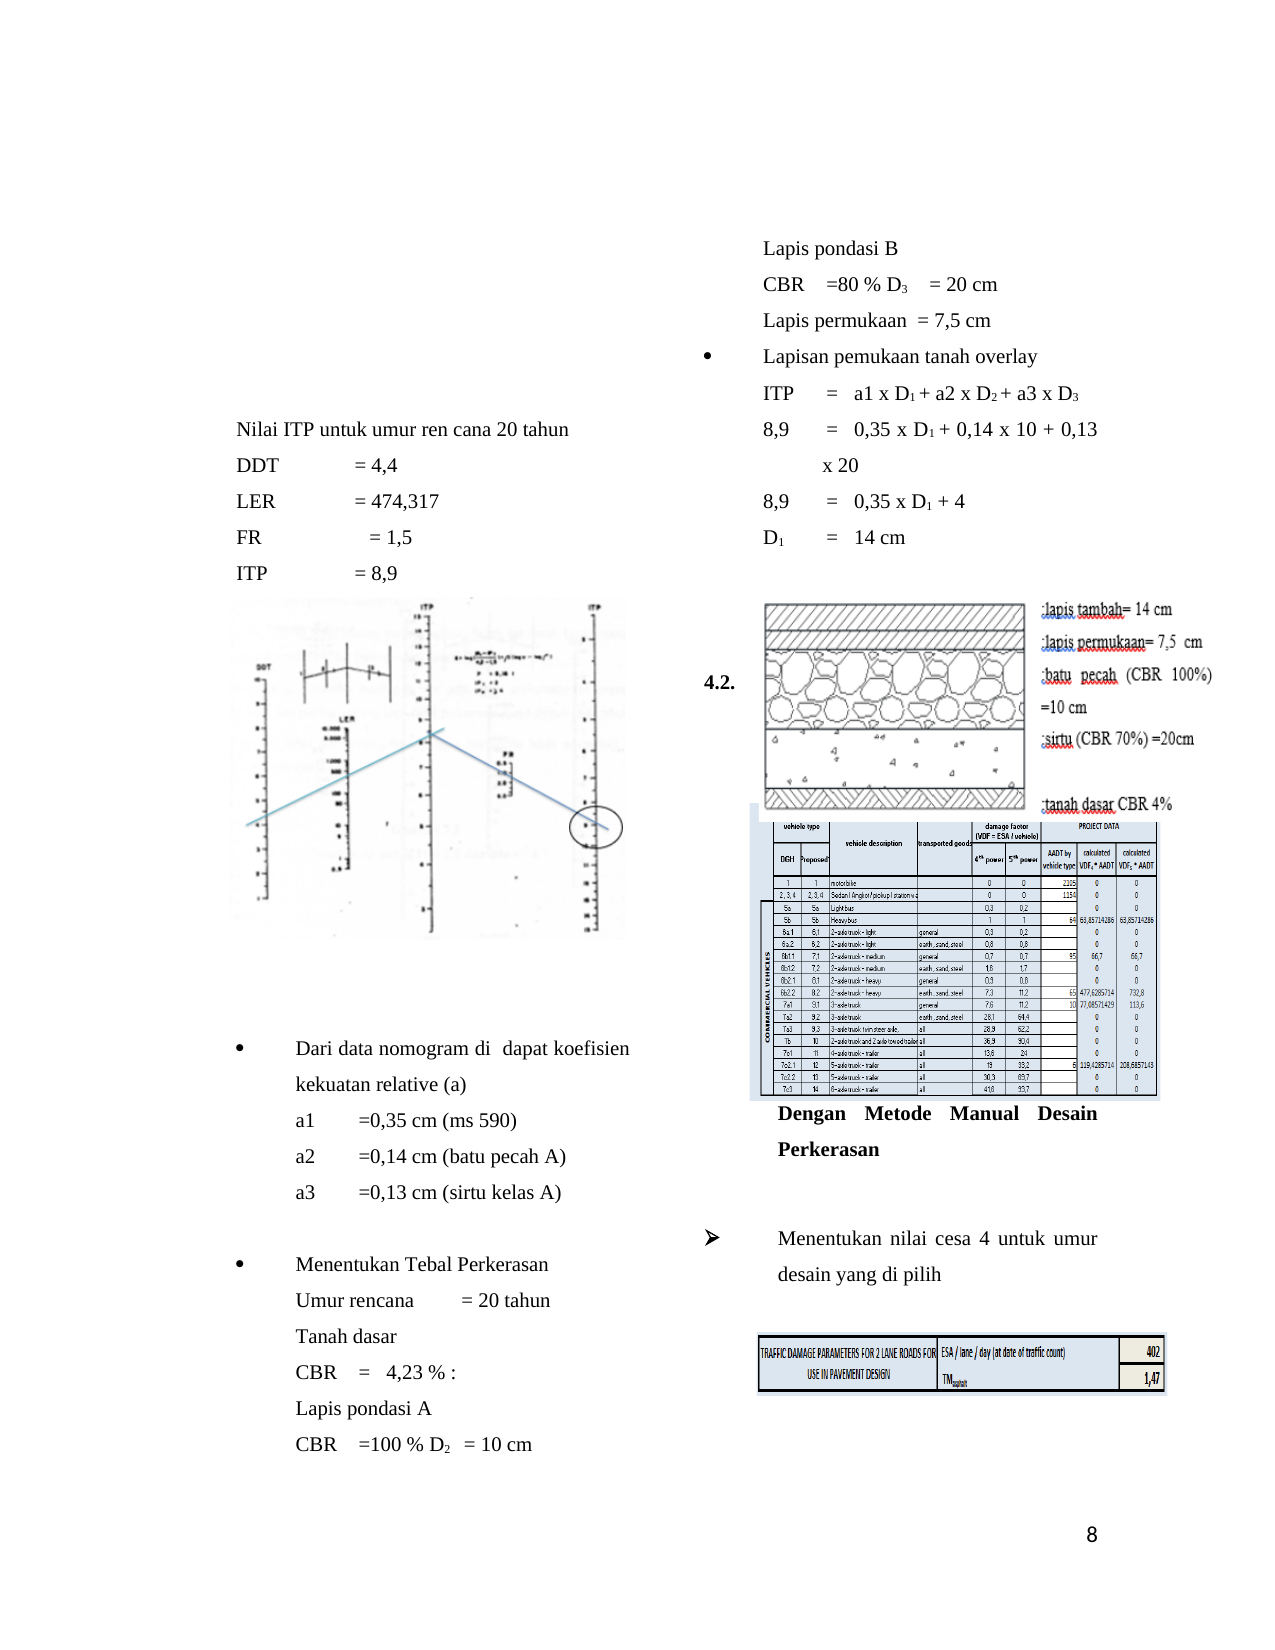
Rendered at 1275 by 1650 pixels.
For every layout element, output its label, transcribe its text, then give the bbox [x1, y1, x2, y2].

list CBR =80 % D3 = 20 cm [763, 272, 1098, 296]
list D1 = 14 cm [763, 524, 1098, 549]
list Dari data nomogram di dapat koefisien kekuatan relative (a) [236, 1036, 630, 1096]
list a2 =0,14 cm (batu pecah A) [295, 1144, 630, 1168]
list ITP = 8,9 [236, 561, 630, 585]
list a3 =0,13 cm (sirtu kelas A) [295, 1180, 630, 1204]
list DDT = 4,4 [236, 452, 630, 477]
list 8,9 = 0,35 x D1 + 4 [763, 488, 1098, 513]
list Umur rencana = 20 tahun [295, 1288, 630, 1312]
list LER = 474,317 [236, 488, 630, 513]
list FR = 1,5 [236, 524, 630, 549]
list Lapis pondasi A [295, 1396, 630, 1420]
list Tanah dasar [295, 1324, 630, 1348]
list Lapis pondasi B [763, 236, 1098, 260]
list a1 =0,35 cm (ms 590) [295, 1108, 630, 1132]
list Menentukan Tebal Perkerasan [236, 1252, 630, 1276]
list Lapis permukaan = 7,5 cm [763, 308, 1098, 332]
picture [228, 597, 630, 940]
list ITP = a1 x D1 + a2 x D2 + a3 x D3 [763, 380, 1098, 404]
picture [756, 1332, 1168, 1396]
list CBR = 4,23 % : [295, 1360, 630, 1384]
list Menentukan nilai cesa 4 untuk umur desain yang di pilih [704, 1226, 1098, 1286]
list Nilai ITP untuk umur ren cana 20 tahun [236, 416, 630, 441]
list Perhitungan Tebal Perkerasan Dengan Metode Manual Desain Perkerasan [704, 670, 1098, 1161]
picture [749, 593, 1228, 1101]
list Lapisan pemukaan tanah overlay [704, 344, 1098, 368]
list 8,9 = 0,35 x D1 + 0,14 x 10 + 0,13 x 20 [763, 416, 1098, 477]
list CBR =100 % D2 = 10 cm [295, 1432, 630, 1456]
